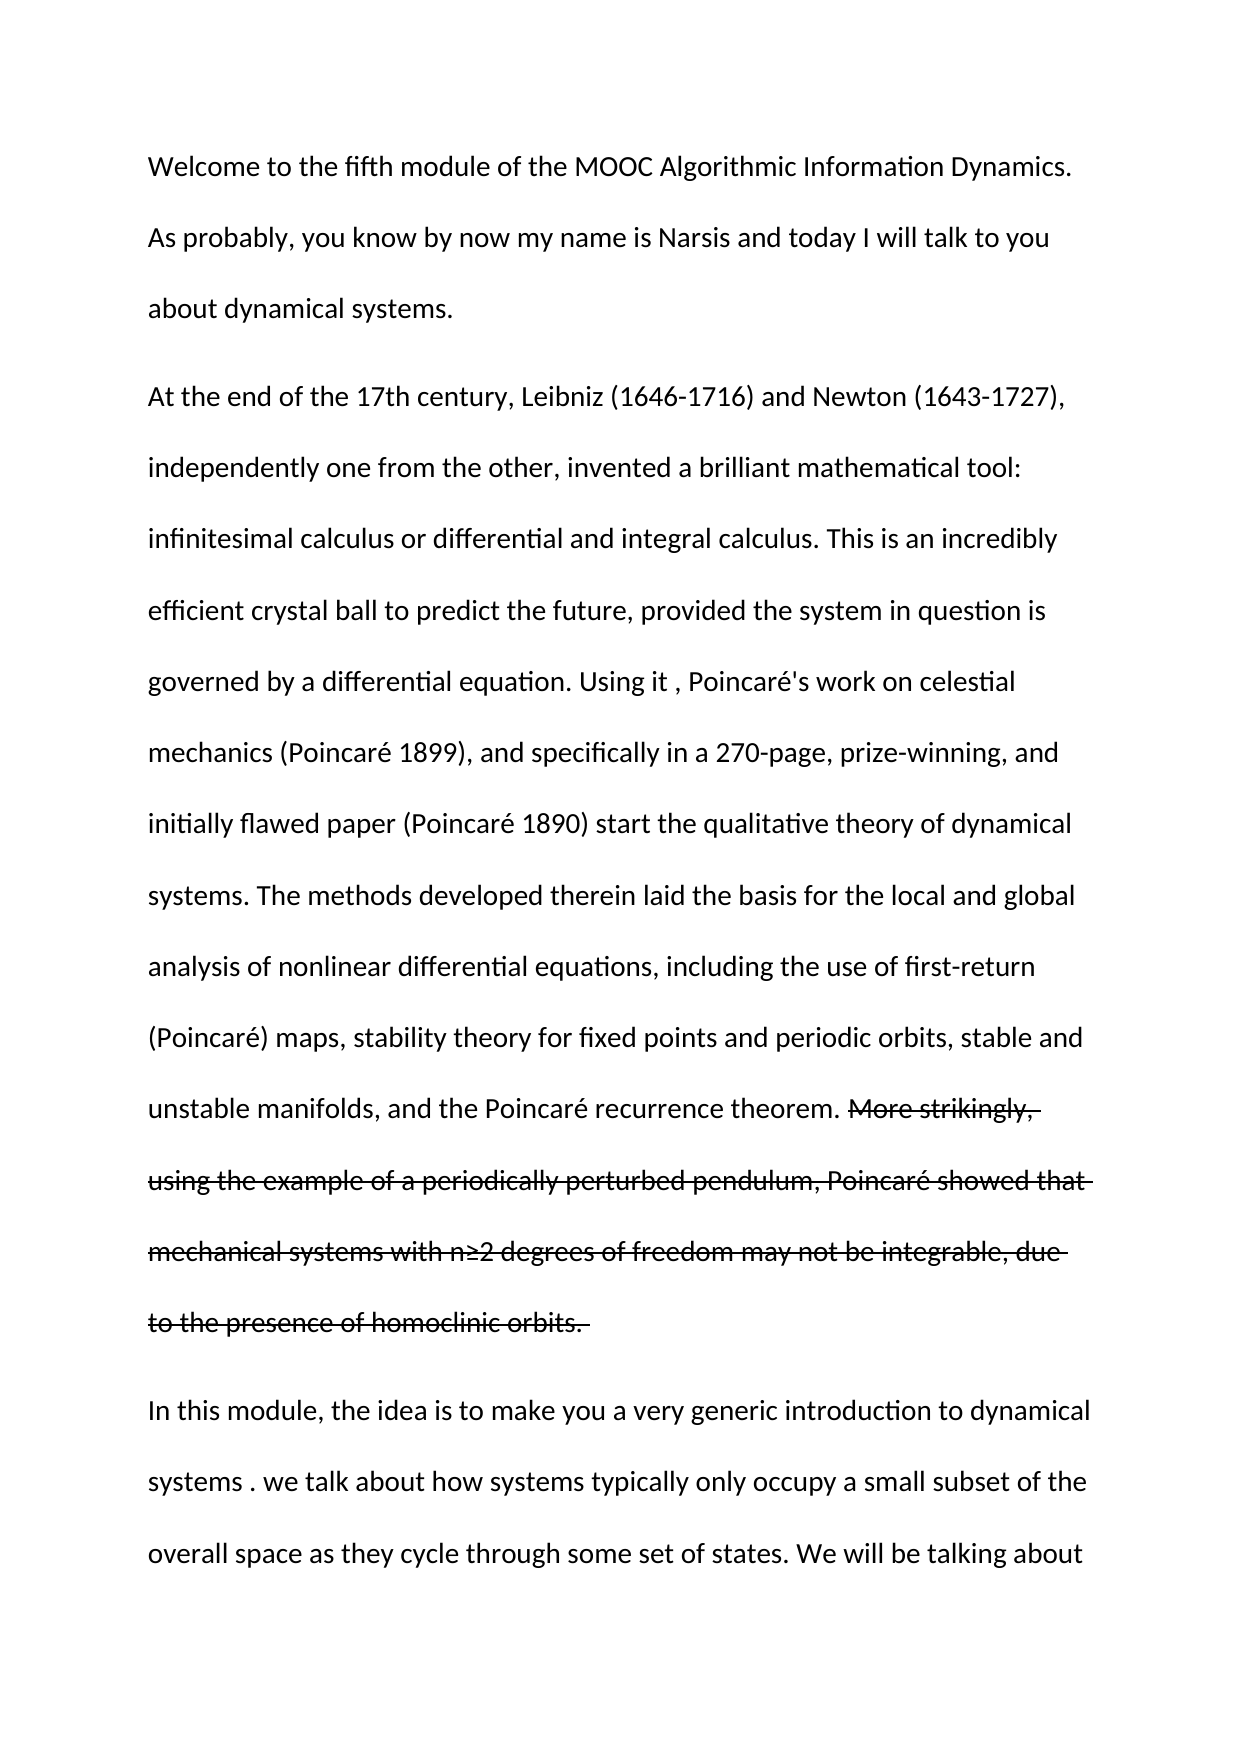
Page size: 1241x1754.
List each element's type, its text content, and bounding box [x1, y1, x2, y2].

text Welcome to the fifth module of the MOOC Algorithmic Information Dynamics. As probably, you know by now my name is Narsis and today I will talk to you about dynamical systems. [148, 148, 1093, 326]
text At the end of the 17th century, Leibniz (1646-1716) and Newton (1643-1727), independently one from the other, invented a brilliant mathematical tool: infinitesimal calculus or differential and integral calculus. This is an incredibly efficient crystal ball to predict the future, provided the system in question is governed by a differential equation. Using it , Poincaré's work on celestial mechanics (Poincaré 1899), and specifically in a 270-page, prize-winning, and initially flawed paper (Poincaré 1890) start the qualitative theory of dynamical systems. The methods developed therein laid the basis for the local and global analysis of nonlinear differential equations, including the use of first-return (Poincaré) maps, stability theory for fixed points and periodic orbits, stable and unstable manifolds, and the Poincaré recurrence theorem. More strikingly, using the example of a periodically perturbed pendulum, Poincaré showed that mechanical systems with n≥2 degrees of freedom may not be integrable, due to the presence of homoclinic orbits. [148, 378, 1093, 1181]
text At the end of the 17th century, Leibniz (1646-1716) and Newton (1643-1727), independently one from the other, invented a brilliant mathematical tool: infinitesimal calculus or differential and integral calculus. This is an incredibly efficient crystal ball to predict the future, provided the system in question is governed by a differential equation. Using it , Poincaré's work on celestial mechanics (Poincaré 1899), and specifically in a 270-page, prize-winning, and initially flawed paper (Poincaré 1890) start the qualitative theory of dynamical systems. The methods developed therein laid the basis for the local and global analysis of nonlinear differential equations, including the use of first-return (Poincaré) maps, stability theory for fixed points and periodic orbits, stable and unstable manifolds, and the Poincaré recurrence theorem. More strikingly, using the example of a periodically perturbed pendulum, Poincaré showed that mechanical systems with n≥2 degrees of freedom may not be integrable, due to the presence of homoclinic orbits. [148, 1183, 1093, 1340]
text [148, 1392, 1093, 1570]
